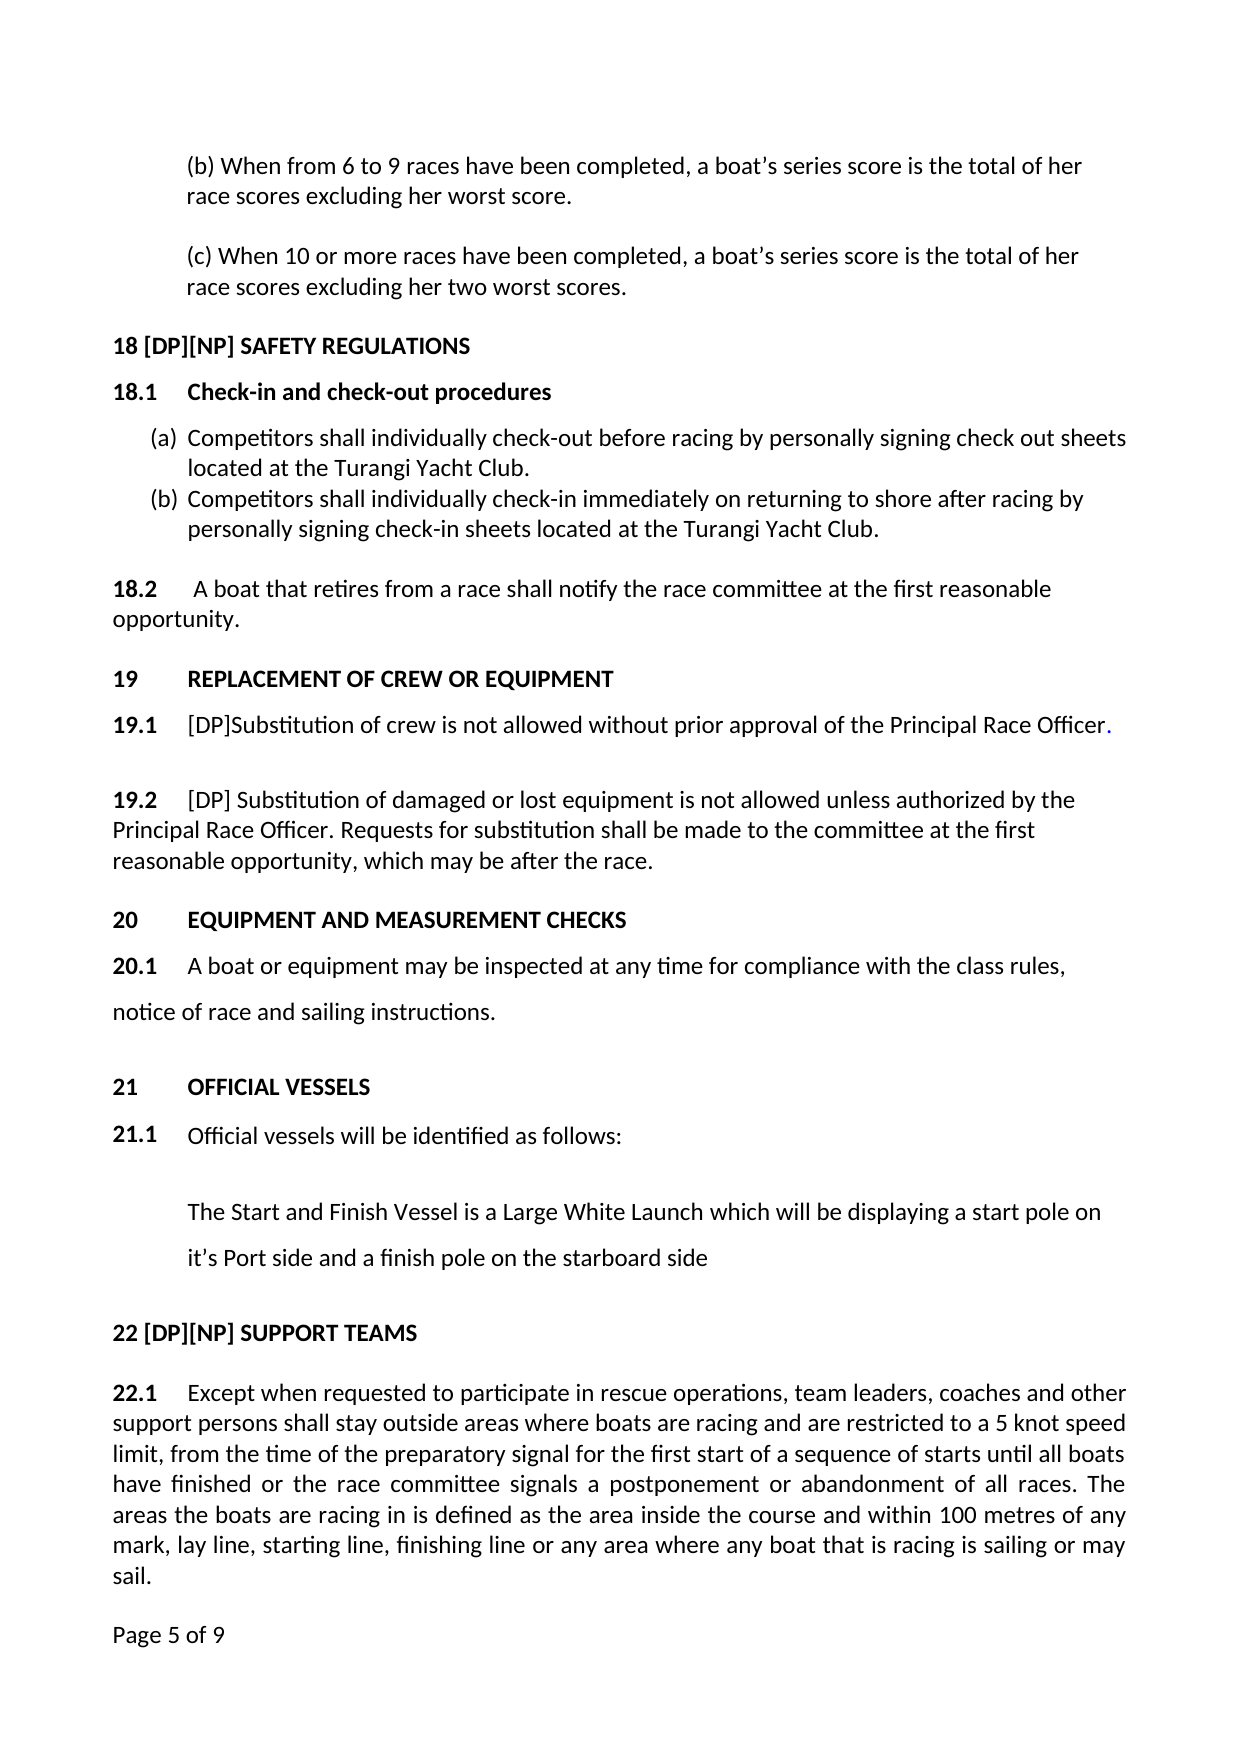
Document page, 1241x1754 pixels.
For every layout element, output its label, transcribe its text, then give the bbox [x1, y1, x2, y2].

text The Start and Finish Vessel is a Large White Launch which will be displaying a start pole on it’s Port side and a finish pole on the starboard side [187, 1197, 1128, 1273]
text 18.2 A boat that retires from a race shall notify the race committee at the first reasonable opportunity. [112, 573, 1128, 634]
text (b) When from 6 to 9 races have been completed, a boat’s series score is the total of her race scores excluding her worst score. [186, 150, 1128, 211]
text 21 OFFICIAL VESSELS 21.1 Official vessels will be identified as follows: [112, 1071, 1128, 1151]
list Competitors shall individually check-out before racing by personally signing check out sheets located at the Turangi Yacht Club. [150, 422, 1128, 483]
text 19 REPLACEMENT OF CREW OR EQUIPMENT 19.1 [DP]Substitution of crew is not allowed without prior approval of the Principal Race Officer. [112, 663, 1128, 739]
text 18 [DP][NP] SAFETY REGULATIONS 18.1 Check-in and check-out procedures [112, 330, 1128, 407]
text 22 [DP][NP] SUPPORT TEAMS [112, 1317, 1128, 1348]
text 20 EQUIPMENT AND MEASUREMENT CHECKS 20.1 A boat or equipment may be inspected at any time for compliance with the class rules, notice of race and sailing instructions. [112, 905, 1128, 1027]
text (c) When 10 or more races have been completed, a boat’s series score is the total of her race scores excluding her two worst scores. [186, 240, 1128, 301]
list Competitors shall individually check-in immediately on returning to shore after racing by personally signing check-in sheets located at the Turangi Yacht Club. [150, 483, 1128, 544]
text 22.1 Except when requested to participate in rescue operations, team leaders, coaches and other support persons shall stay outside areas where boats are racing and are restricted to a 5 knot speed limit, from the time of the preparatory signal for the first start of a sequence of starts until all boats have finished or the race committee signals a postponement or abandonment of all races. The areas the boats are racing in is defined as the area inside the course and within 100 metres of any mark, lay line, starting line, finishing line or any area where any boat that is racing is sailing or may sail. [112, 1377, 1128, 1591]
text 19.2 [DP] Substitution of damaged or lost equipment is not allowed unless authorized by the Principal Race Officer. Requests for substitution shall be made to the committee at the first reasonable opportunity, which may be after the race. [112, 784, 1128, 876]
